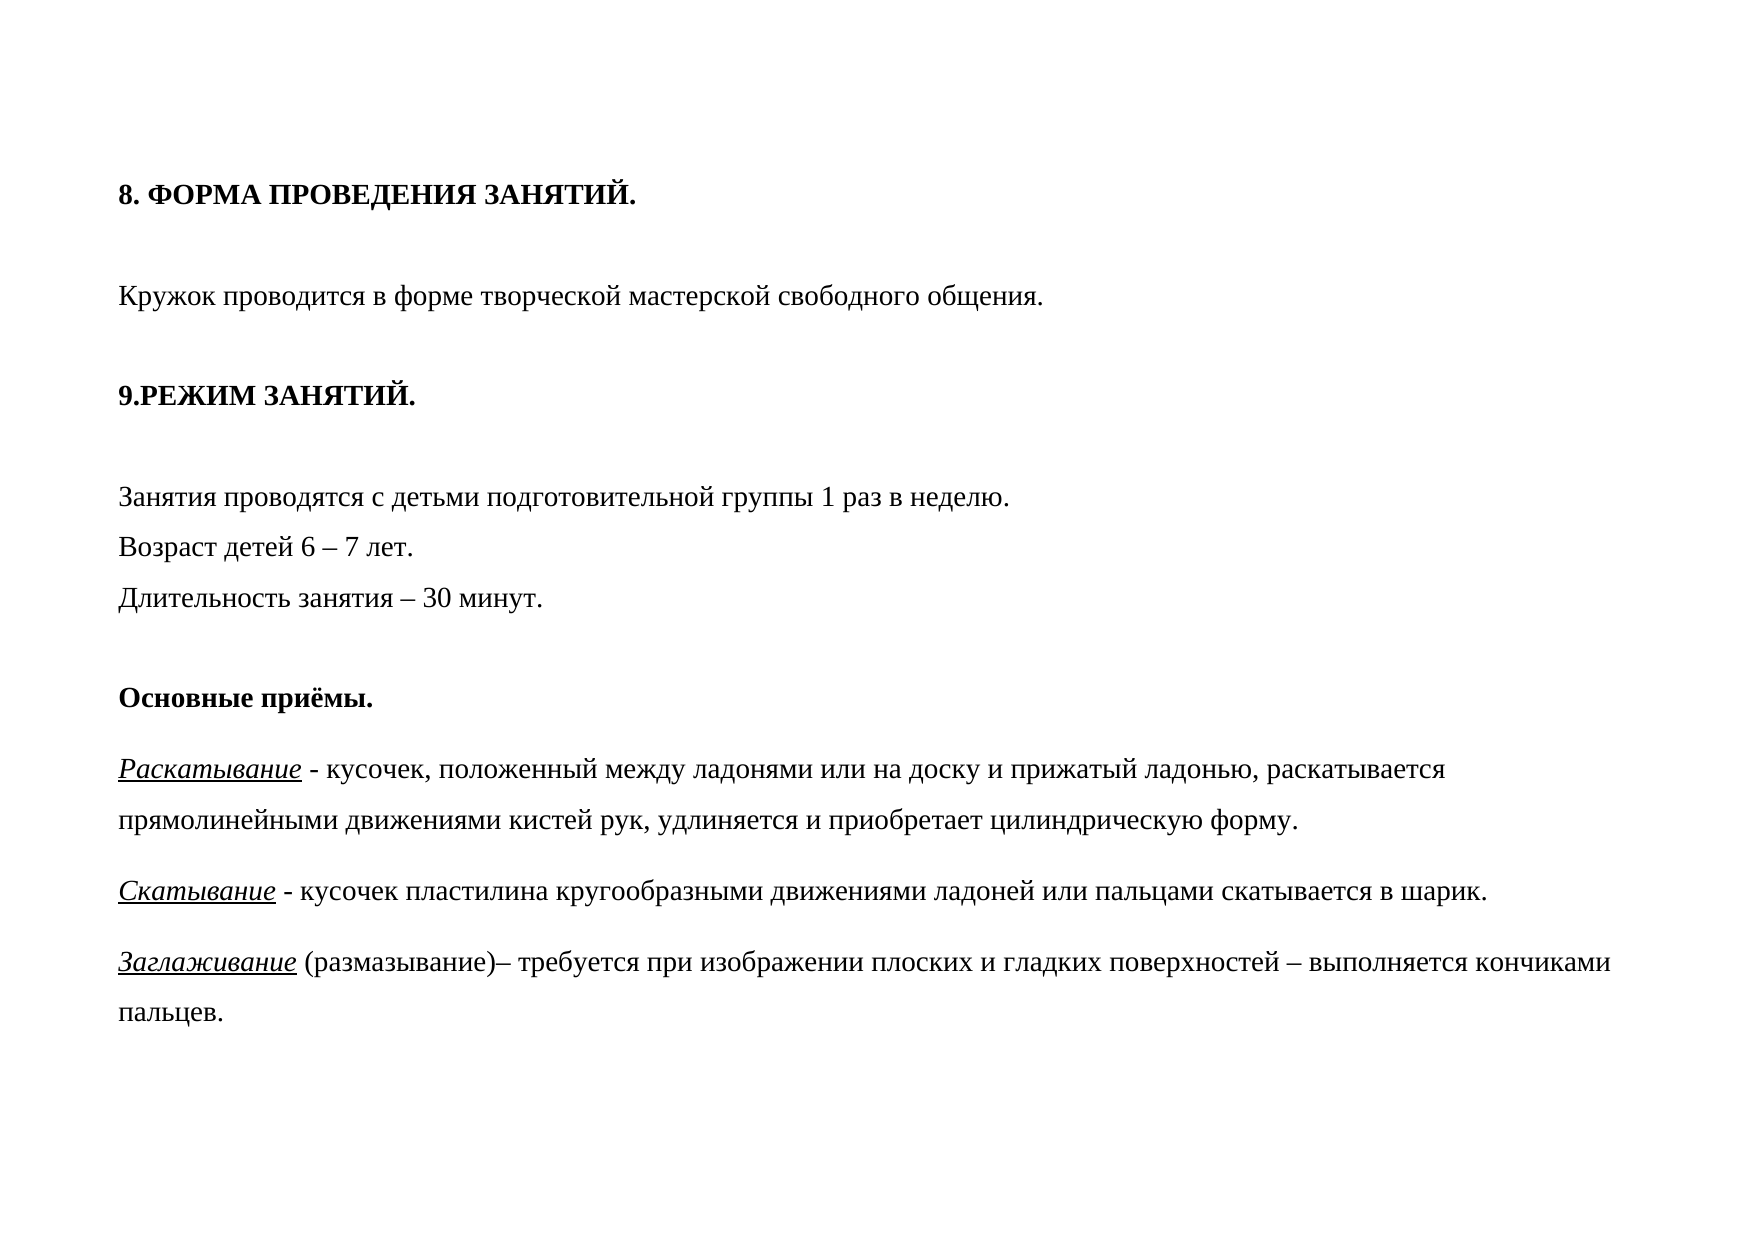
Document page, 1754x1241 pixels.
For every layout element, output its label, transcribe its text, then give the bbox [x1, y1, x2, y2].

text Раскатывание - кусочек, положенный между ладонями или на доску и прижатый ладонью, раскатывается прямолинейными движениями кистей рук, удлиняется и приобретает цилиндрическую форму. [118, 751, 1636, 835]
text Скатывание - кусочек пластилина кругообразными движениями ладоней или пальцами скатывается в шарик. [118, 873, 1636, 906]
text 8. ФОРМА ПРОВЕДЕНИЯ ЗАНЯТИЙ. [118, 177, 1636, 211]
text Заглаживание (размазывание)– требуется при изображении плоских и гладких поверхностей – выполняется кончиками пальцев. [118, 944, 1636, 1028]
text Основные приёмы. [118, 680, 1636, 714]
text Длительность занятия – 30 минут. [118, 580, 1636, 613]
text 9.РЕЖИМ ЗАНЯТИЙ. [118, 378, 1636, 412]
text Кружок проводится в форме творческой мастерской свободного общения. [118, 278, 1636, 311]
text Занятия проводятся с детьми подготовительной группы 1 раз в неделю. [118, 479, 1636, 513]
text Возраст детей 6 – 7 лет. [118, 529, 1636, 563]
